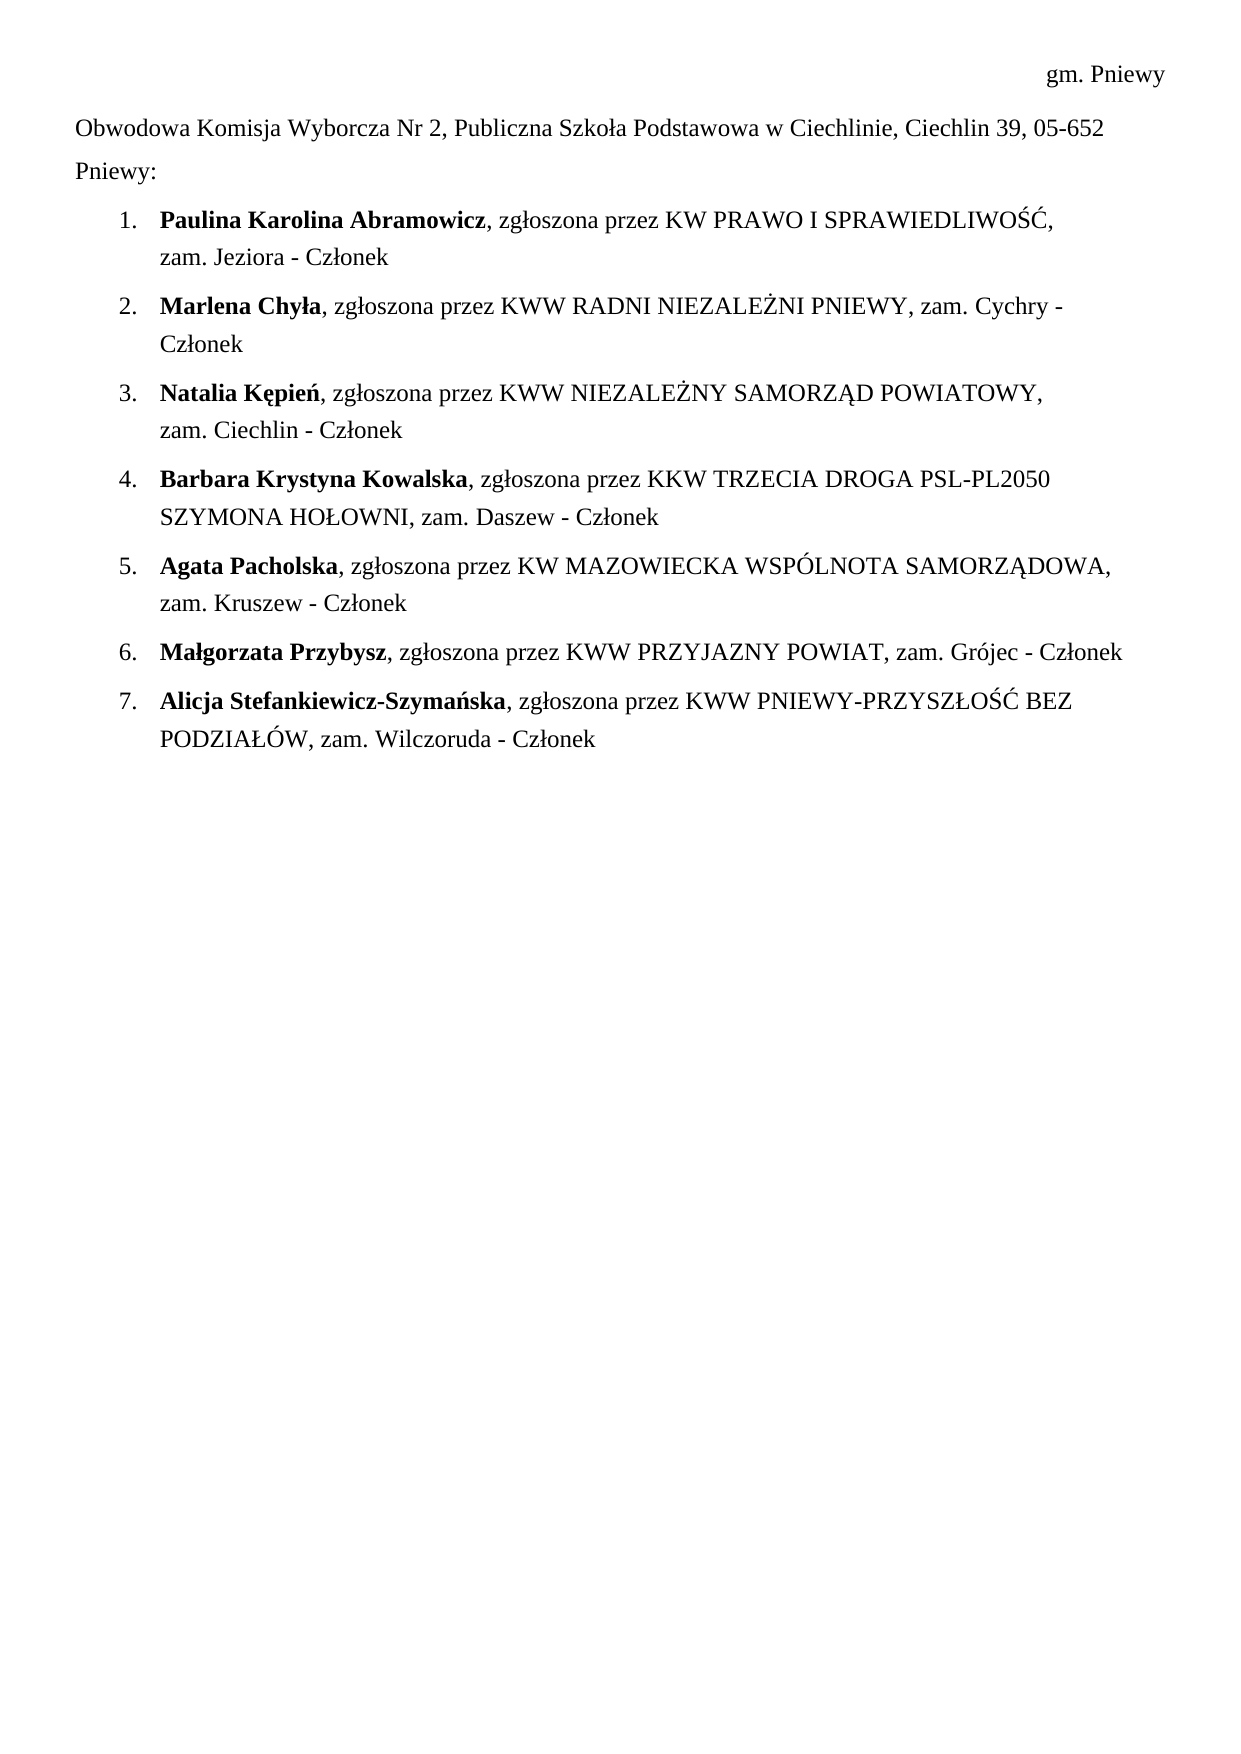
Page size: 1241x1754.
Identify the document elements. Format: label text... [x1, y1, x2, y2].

table_cell 3. [75, 372, 148, 458]
table_cell Agata Pacholska, zgłoszona przez KW MAZOWIECKA WSPÓLNOTA SAMORZĄDOWA, zam. Kruszew - Członek [148, 545, 1138, 631]
table_cell Natalia Kępień, zgłoszona przez KWW NIEZALEŻNY SAMORZĄD POWIATOWY, zam. Ciechlin - Członek [148, 372, 1138, 458]
table_cell Alicja Stefankiewicz-Szymańska, zgłoszona przez KWW PNIEWY-PRZYSZŁOŚĆ BEZ PODZIAŁÓW, zam. Wilczoruda - Członek [148, 681, 1138, 767]
table_cell 2. [75, 286, 148, 372]
table_header 1. [75, 199, 148, 286]
text gm. Pniewy [75, 59, 1165, 88]
table_cell 6. [75, 631, 148, 681]
table_cell 5. [75, 545, 148, 631]
table_cell Marlena Chyła, zgłoszona przez KWW RADNI NIEZALEŻNI PNIEWY, zam. Cychry - Członek [148, 286, 1138, 372]
table_header Paulina Karolina Abramowicz, zgłoszona przez KW PRAWO I SPRAWIEDLIWOŚĆ, zam. Jeziora - Członek [148, 199, 1138, 286]
table_cell Barbara Krystyna Kowalska, zgłoszona przez KKW TRZECIA DROGA PSL-PL2050 SZYMONA HOŁOWNI, zam. Daszew - Członek [148, 459, 1138, 545]
table_cell 7. [75, 681, 148, 767]
text Obwodowa Komisja Wyborcza Nr 2, Publiczna Szkoła Podstawowa w Ciechlinie, Ciechlin 39, 05-652 Pniewy: [75, 113, 1165, 185]
table_cell Małgorzata Przybysz, zgłoszona przez KWW PRZYJAZNY POWIAT, zam. Grójec - Członek [148, 631, 1138, 681]
table_cell 4. [75, 459, 148, 545]
